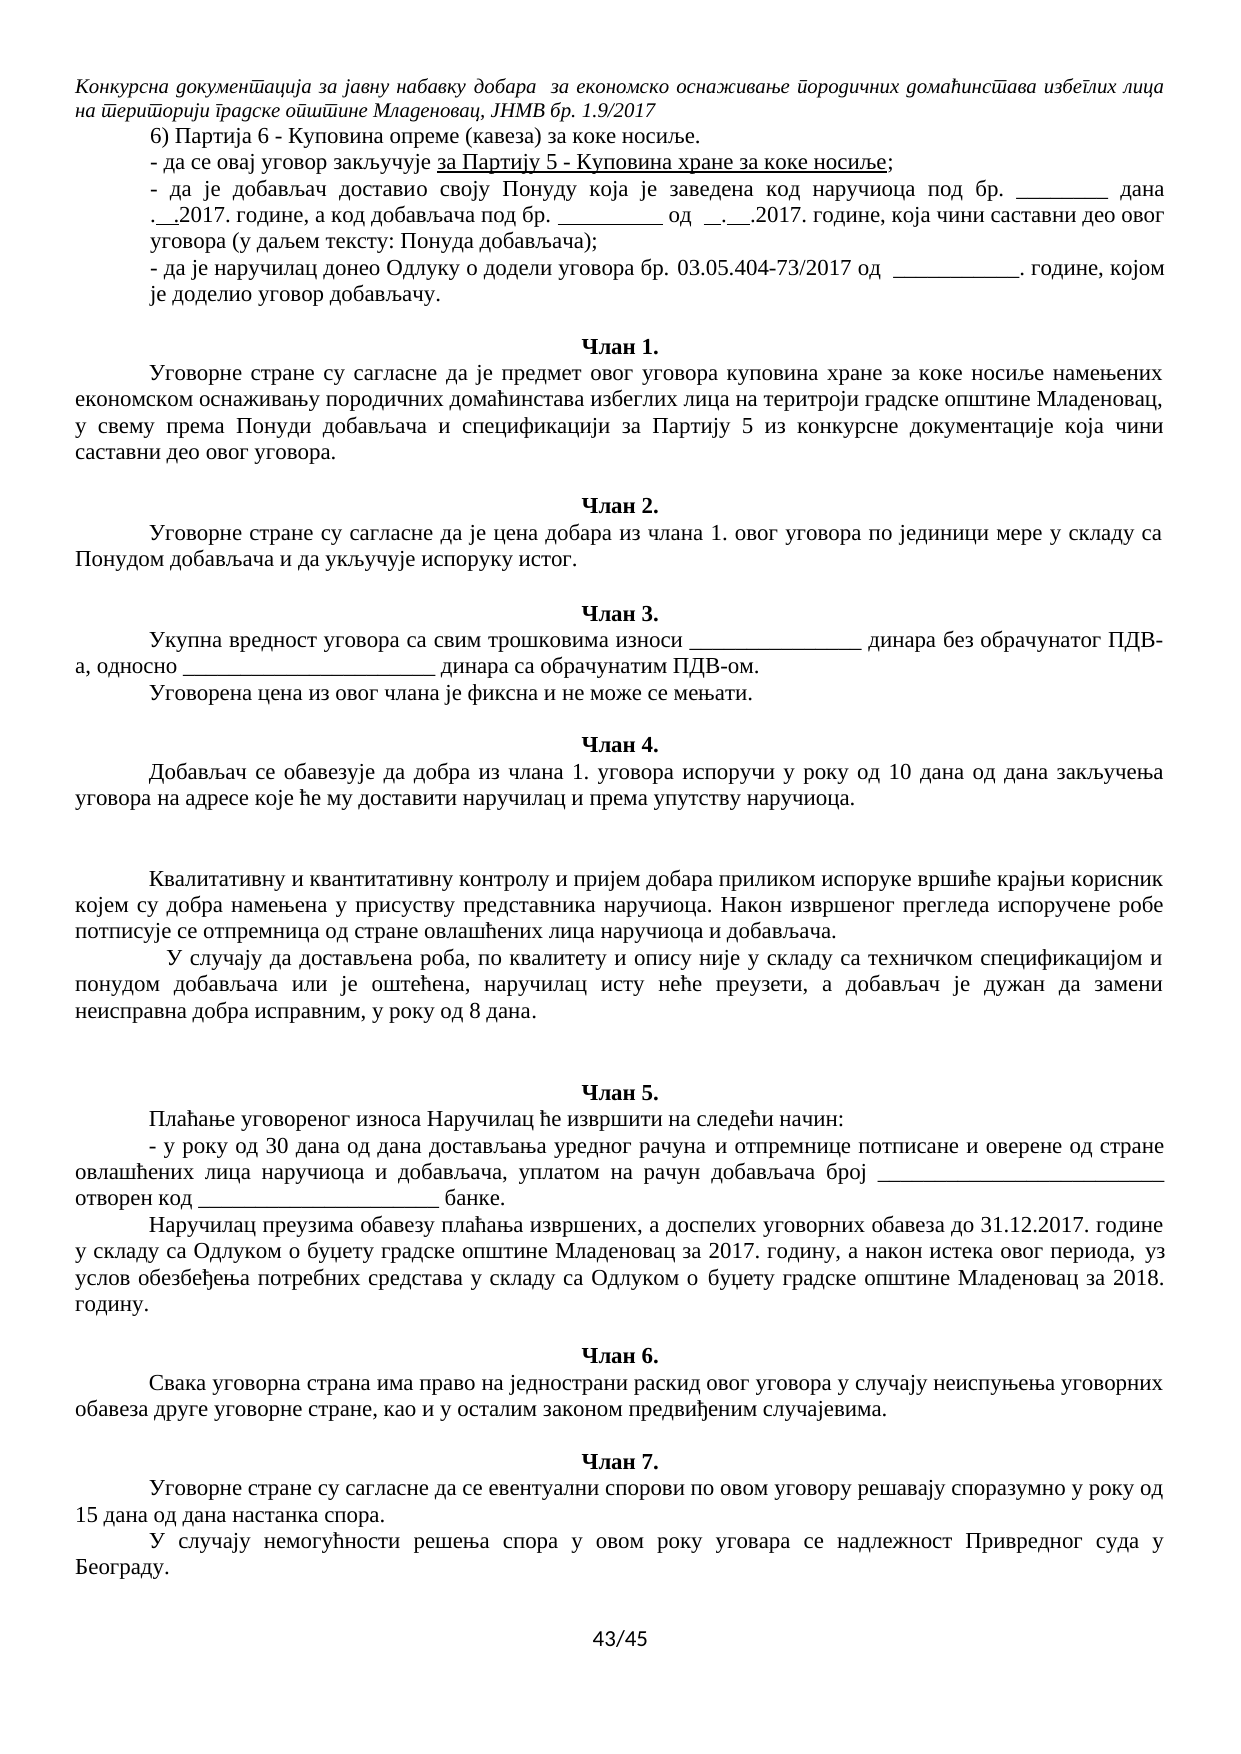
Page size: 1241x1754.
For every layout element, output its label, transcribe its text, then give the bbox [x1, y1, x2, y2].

text У случају да достављена роба, по квалитету и опису није у складу са техничком спецификацијом и понудом добављача или је оштећена, наручилац исту неће преузети, а добављач је дужан да замени неисправна добра исправним, у року од 8 дана. [75, 944, 1165, 1023]
text Добављач се обавезује да добра из члана 1. уговора испоручи у року од 10 дана од дана закључења уговора на адресе које ће му доставити наручилац и према упутству наручиоца. [75, 758, 1165, 811]
text Члан 4. [75, 731, 1165, 758]
text У случају немогућности решења спора у овом року уговара се надлежност Привредног суда у Београду. [75, 1527, 1165, 1580]
text Уговорне стране су сагласне да се евентуални спорови по овом уговору решавају споразумно у року од 15 дана од дана настанка спора. [75, 1474, 1165, 1527]
text Члан 1. [75, 333, 1165, 359]
text - да се овај уговор закључује за Партију 5 - Куповина хране за коке носиље; [150, 148, 1165, 175]
text Уговорена цена из овог члана је фиксна и не може се мењати. [75, 679, 1165, 705]
text Члан 7. [75, 1448, 1165, 1474]
text Члан 5. [75, 1079, 1165, 1105]
text Укупна вредност уговора са свим трошковима износи _______________ динара без обрачунатог ПДВ-а, односно ______________________ динара са обрачунатим ПДВ-ом. [75, 626, 1165, 679]
text Уговорне стране су сагласне да је цена добара из члана 1. овог уговора по јединици мере у складу са Понудом добављача и да укључује испоруку истог. [75, 519, 1165, 572]
text Наручилац преузима обавезу плаћања извршених, а доспелих уговорних обавеза до 31.12.2017. године у складу са Одлуком о буџету градске општине Младеновац за 2017. годину, а након истека овог периода, уз услов обезбеђења потребних средстава у складу са Одлуком о буџету градске општине Младеновац за 2018. годину. [75, 1211, 1165, 1316]
text Члан 6. [75, 1343, 1165, 1369]
text Свака уговорна страна има право на једнострани раскид овог уговора у случају неиспуњења уговорних обавеза друге уговорне стране, као и у осталим законом предвиђеним случајевима. [75, 1369, 1165, 1422]
text 6) Партија 6 - Куповина опреме (кавеза) за коке носиље. [150, 122, 1165, 148]
text - да је добављач доставио своју Понуду која је заведена код наручиоца под бр. ________ дана . .2017. године, а код добављача под бр. од . .2017. године, која чини саставни део овог уговора (у даљем тексту: Понуда добављача); [150, 175, 1165, 254]
text Плаћање уговореног износа Наручилац ће извршити на следећи начин: [75, 1105, 1165, 1132]
text - у року од 30 дана од дана достављања уредног рачуна и отпремнице потписане и оверене од стране овлашћених лица наручиоца и добављача, уплатом на рачун добављача број _________________________ отворен код _____________________ банке. [75, 1132, 1165, 1211]
text Члан 2. [75, 493, 1165, 519]
text Члан 3. [75, 600, 1165, 626]
text - да је наручилац донео Одлуку о додели уговора бр. 03.05.404-73/2017 од ___________. године, којом је доделио уговор добављачу. [150, 254, 1165, 306]
text Квалитативну и квантитативну контролу и пријем добара приликом испоруке вршиће крајњи корисник којем су добра намењена у присуству представника наручиоца. Након извршеног прегледа испоручене робе потписује се отпремница од стране овлашћених лица наручиоца и добављача. [75, 865, 1165, 944]
text Уговорне стране су сагласне да је предмет овог уговора куповина хране за коке носиље намењених економском оснаживању породичних домаћинстава избеглих лица на теритроји градске општине Младеновац, у свему према Понуди добављача и спецификацији за Партију 5 из конкурсне документације која чини саставни део овог уговора. [75, 359, 1165, 464]
